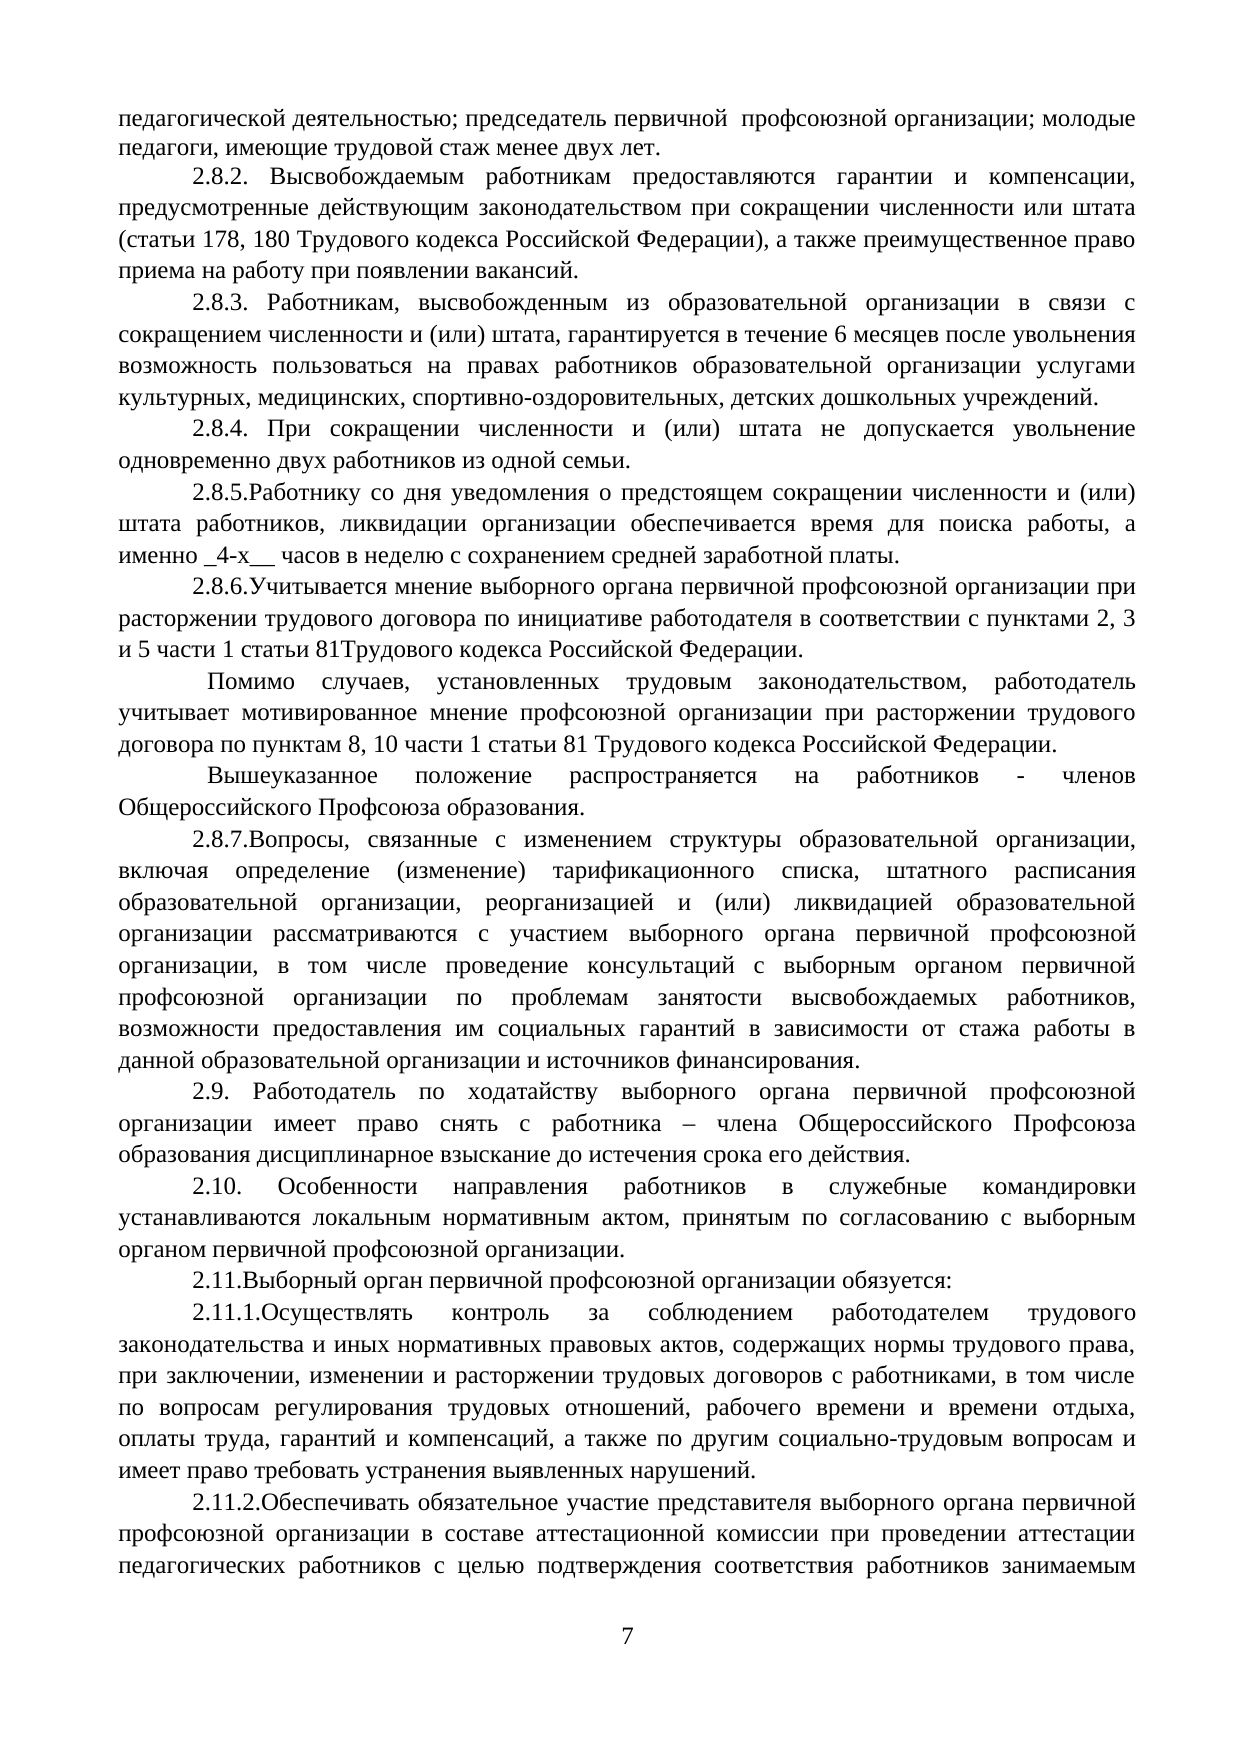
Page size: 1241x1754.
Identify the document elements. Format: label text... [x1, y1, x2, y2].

text 2.8.5.Работнику со дня уведомления о предстоящем сокращении численности и (или) штата работников, ликвидации организации обеспечивается время для поиска работы, а именно _4-х__ часов в неделю с сохранением средней заработной платы. [118, 477, 1137, 568]
text 2.8.3. Работникам, высвобожденным из образовательной организации в связи с сокращением численности и (или) штата, гарантируется в течение 6 месяцев после увольнения возможность пользоваться на правах работников образовательной организации услугами культурных, медицинских, спортивно-оздоровительных, детских дошкольных учреждений. [118, 287, 1137, 411]
text Помимо случаев, установленных трудовым законодательством, работодатель учитывает мотивированное мнение профсоюзной организации при расторжении трудового договора по пунктам 8, 10 части 1 статьи 81 Трудового кодекса Российской Федерации. [118, 666, 1137, 758]
text 2.8.2. Высвобождаемым работникам предоставляются гарантии и компенсации, предусмотренные действующим законодательством при сокращении численности или штата (статьи 178, 180 Трудового кодекса Российской Федерации), а также преимущественное право приема на работу при появлении вакансий. [118, 161, 1137, 284]
text 2.8.4. При сокращении численности и (или) штата не допускается увольнение одновременно двух работников из одной семьи. [118, 413, 1137, 474]
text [118, 103, 1137, 161]
text 2.11.1.Осуществлять контроль за соблюдением работодателем трудового законодательства и иных нормативных правовых актов, содержащих нормы трудового права, при заключении, изменении и расторжении трудовых договоров с работниками, в том числе по вопросам регулирования трудовых отношений, рабочего времени и времени отдыха, оплаты труда, гарантий и компенсаций, а также по другим социально-трудовым вопросам и имеет право требовать устранения выявленных нарушений. [118, 1297, 1137, 1484]
text 2.9. Работодатель по ходатайству выборного органа первичной профсоюзной организации имеет право снять с работника – члена Общероссийского Профсоюза образования дисциплинарное взыскание до истечения срока его действия. [118, 1076, 1137, 1168]
text 2.10. Особенности направления работников в служебные командировки устанавливаются локальным нормативным актом, принятым по согласованию с выборным органом первичной профсоюзной организации. [118, 1171, 1137, 1203]
text 2.11.Выборный орган первичной профсоюзной организации обязуется: [118, 1266, 1137, 1294]
text Вышеуказанное положение распространяется на работников - членов Общероссийского Профсоюза образования. [118, 761, 1137, 821]
text 2.8.7.Вопросы, связанные с изменением структуры образовательной организации, включая определение (изменение) тарификационного списка, штатного расписания образовательной организации, реорганизацией и (или) ликвидацией образовательной организации рассматриваются с участием выборного органа первичной профсоюзной организации, в том числе проведение консультаций с выборным органом первичной профсоюзной организации по проблемам занятости высвобождаемых работников, возможности предоставления им социальных гарантий в зависимости от стажа работы в данной образовательной организации и источников финансирования. [118, 824, 1137, 1073]
text 2.10. Особенности направления работников в служебные командировки устанавливаются локальным нормативным актом, принятым по согласованию с выборным органом первичной профсоюзной организации. [118, 1231, 1137, 1263]
text 2.8.6.Учитывается мнение выборного органа первичной профсоюзной организации при расторжении трудового договора по инициативе работодателя в соответствии с пунктами 2, 3 и 5 части 1 статьи 81Трудового кодекса Российской Федерации. [118, 571, 1137, 663]
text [118, 1487, 1137, 1578]
